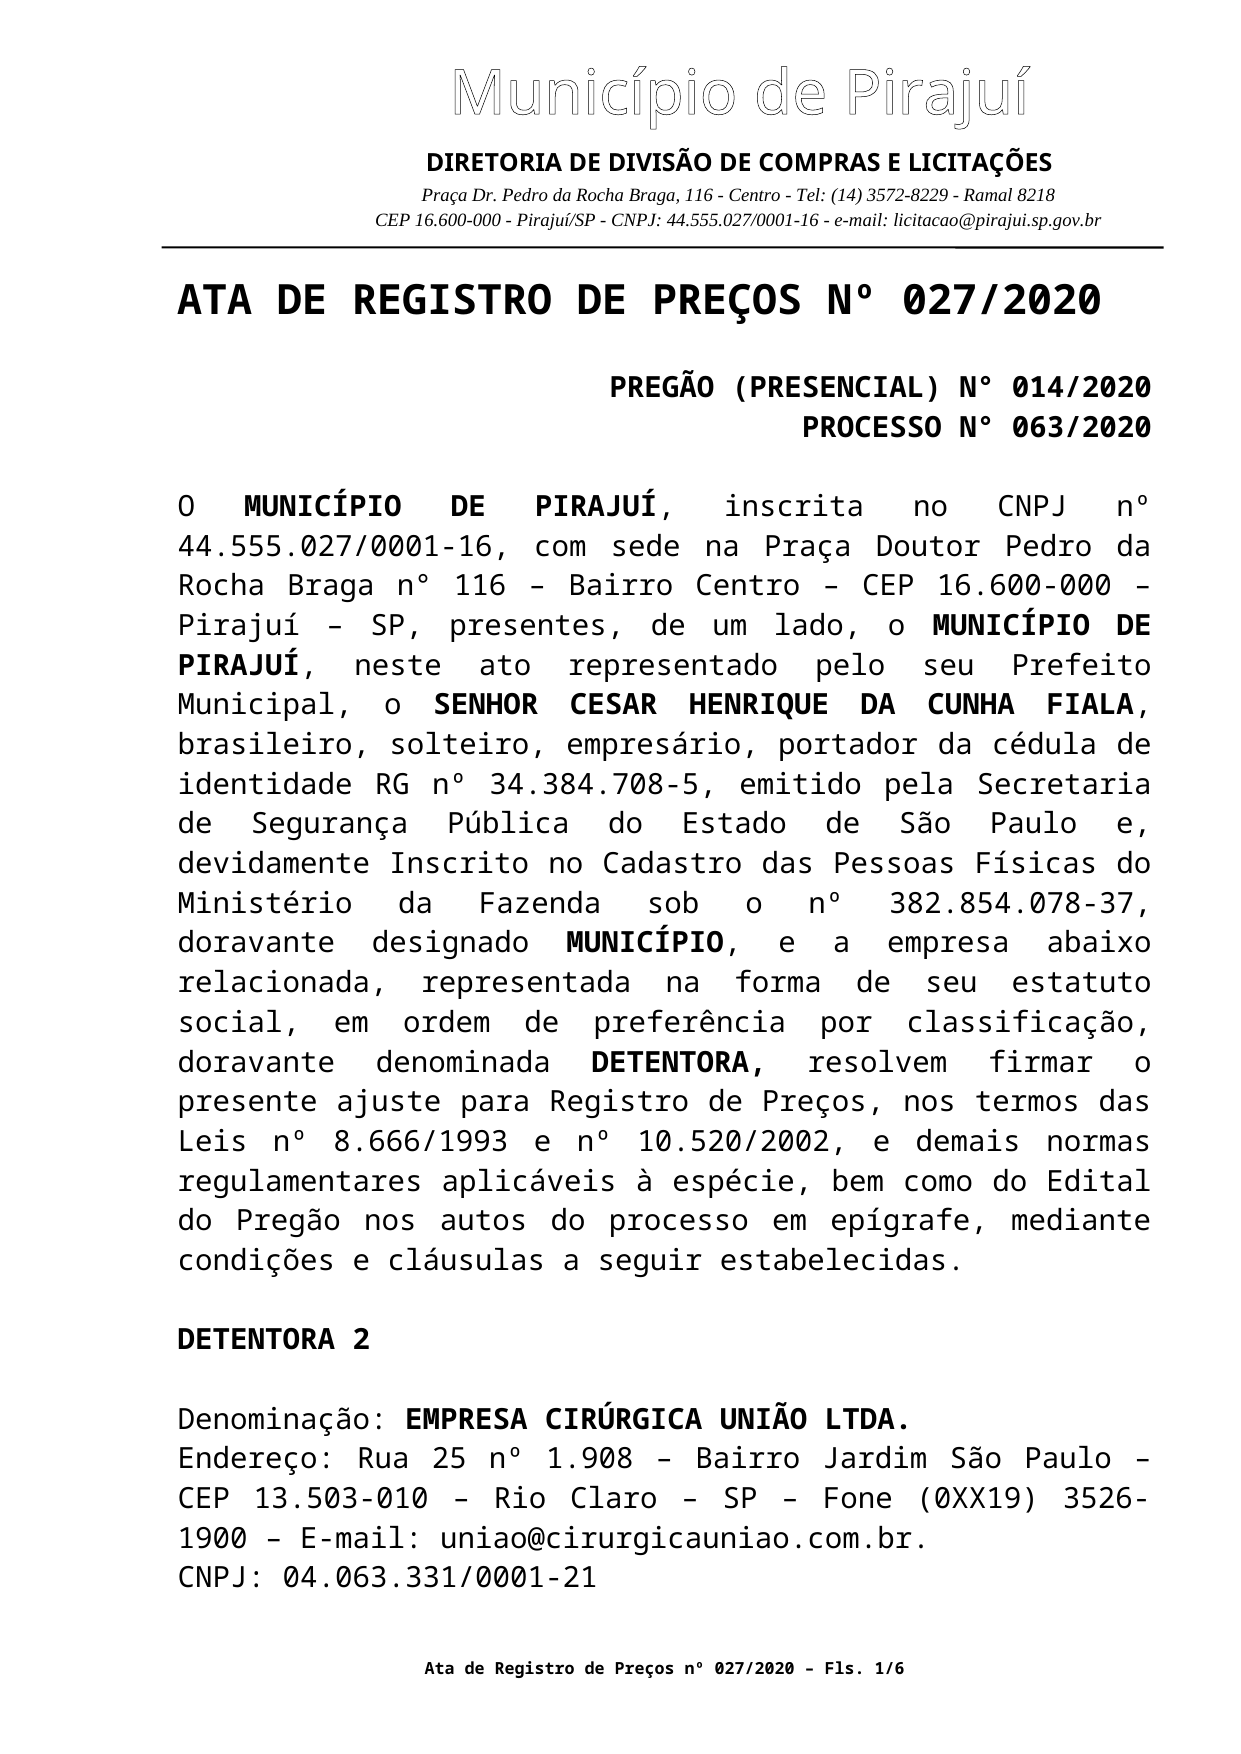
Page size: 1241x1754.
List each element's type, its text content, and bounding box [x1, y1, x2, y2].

text Endereço: Rua 25 nº 1.908 – Bairro Jardim São Paulo – CEP 13.503-010 – Rio Claro – SP – Fone (0XX19) 3526-1900 – E-mail: uniao@cirurgicauniao.com.br. [177, 1438, 1152, 1557]
text ATA DE REGISTRO DE PREÇOS Nº 027/2020 [177, 270, 1152, 326]
text Denominação: EMPRESA CIRÚRGICA UNIÃO LTDA. [177, 1398, 1152, 1438]
text CNPJ: 04.063.331/0001-21 [177, 1557, 1152, 1596]
text DETENTORA 2 [177, 1319, 1152, 1358]
text O MUNICÍPIO DE PIRAJUÍ, inscrita no CNPJ nº 44.555.027/0001-16, com sede na Praça Doutor Pedro da Rocha Braga n° 116 – Bairro Centro – CEP 16.600-000 – Pirajuí – SP, presentes, de um lado, o MUNICÍPIO DE PIRAJUÍ, neste ato representado pelo seu Prefeito Municipal, o SENHOR CESAR HENRIQUE DA CUNHA FIALA, brasileiro, solteiro, empresário, portador da cédula de identidade RG nº 34.384.708-5, emitido pela Secretaria de Segurança Pública do Estado de São Paulo e, devidamente Inscrito no Cadastro das Pessoas Físicas do Ministério da Fazenda sob o nº 382.854.078-37, doravante designado MUNICÍPIO, e a empresa abaixo relacionada, representada na forma de seu estatuto social, em ordem de preferência por classificação, doravante denominada DETENTORA, resolvem firmar o presente ajuste para Registro de Preços, nos termos das Leis nº 8.666/1993 e nº 10.520/2002, e demais normas regulamentares aplicáveis à espécie, bem como do Edital do Pregão nos autos do processo em epígrafe, mediante condições e cláusulas a seguir estabelecidas. [177, 485, 1152, 1279]
text PROCESSO N° 063/2020 [177, 406, 1152, 446]
text PREGÃO (PRESENCIAL) N° 014/2020 [177, 366, 1152, 406]
